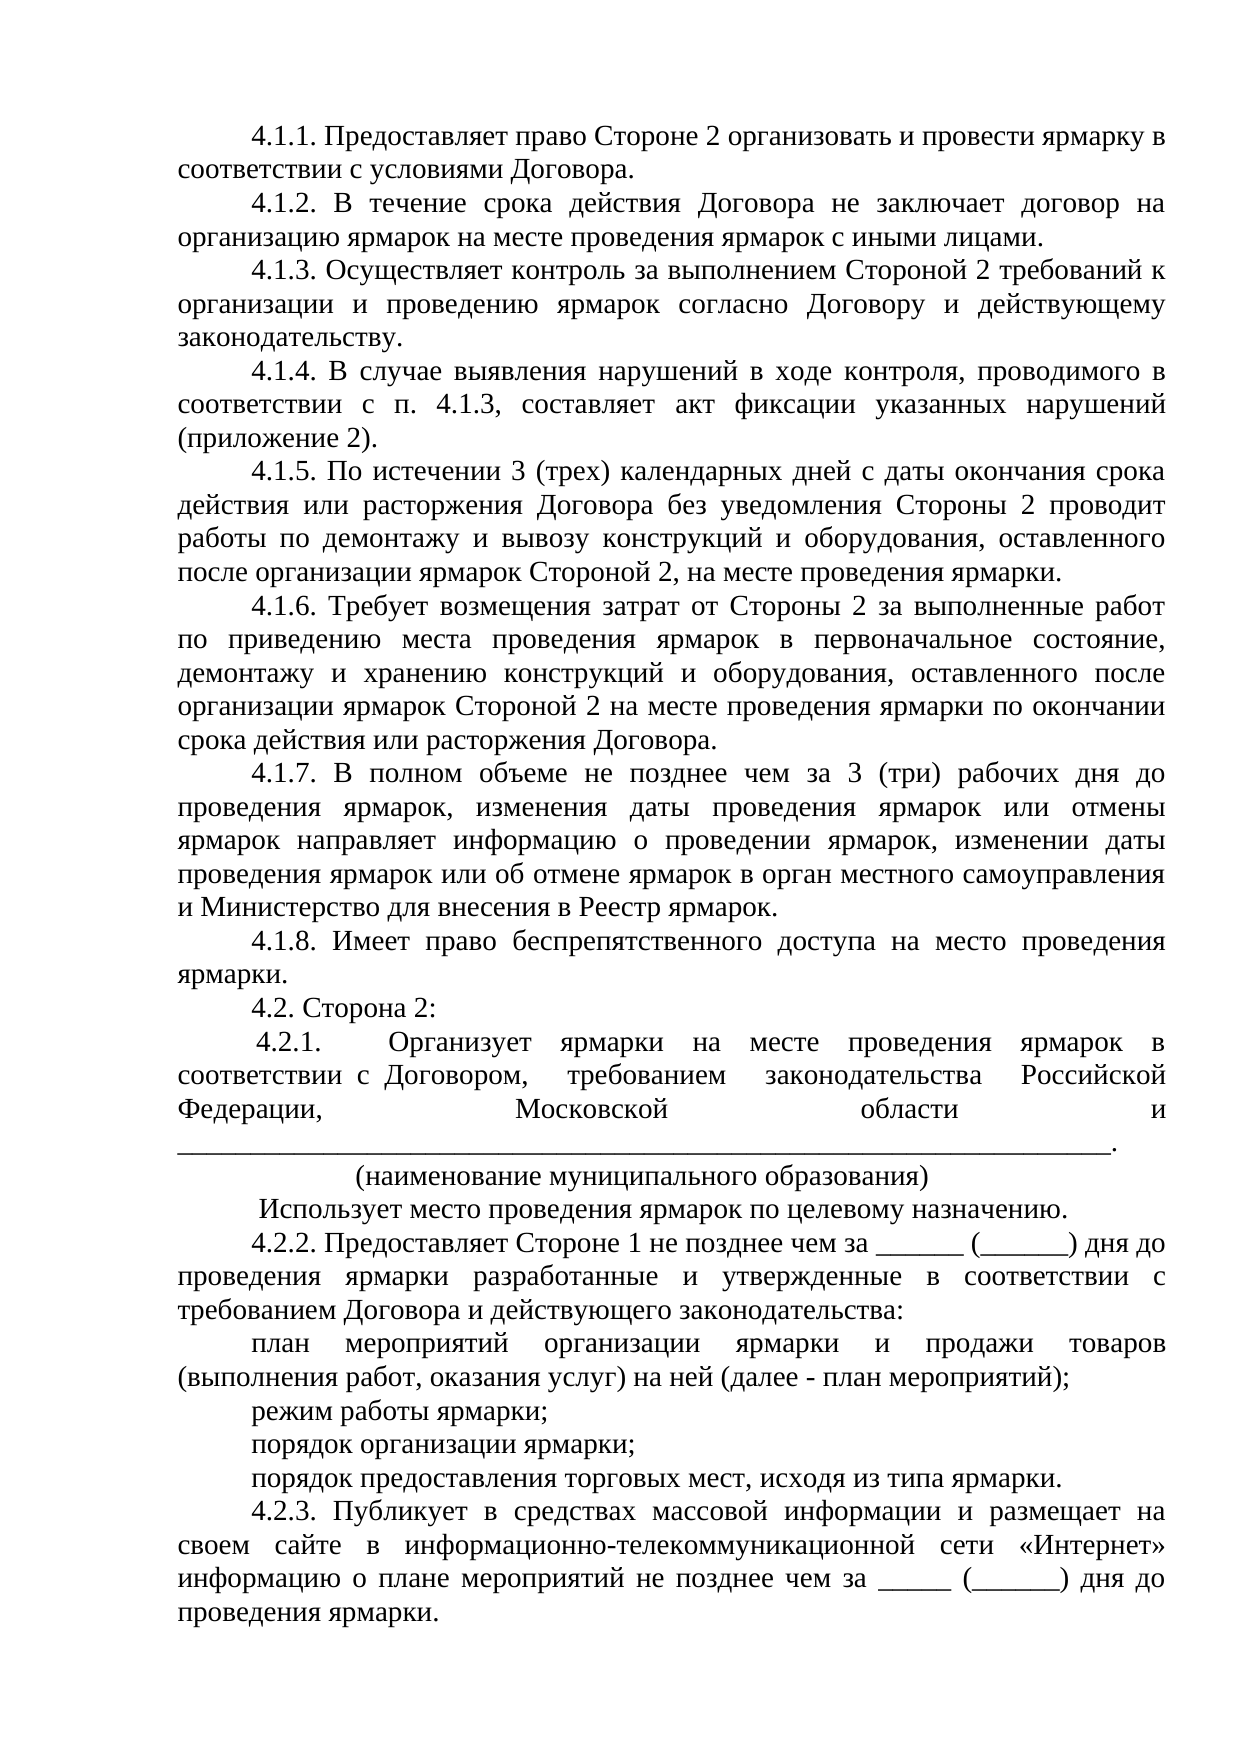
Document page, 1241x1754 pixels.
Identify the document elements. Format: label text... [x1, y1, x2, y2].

text план мероприятий организации ярмарки и продажи товаров (выполнения работ, оказания услуг) на ней (далее - план мероприятий); [177, 1326, 1167, 1393]
text 4.1.8. Имеет право беспрепятственного доступа на место проведения ярмарки. [177, 923, 1167, 990]
text 4.2.1. Организует ярмарки на месте проведения ярмарок в соответствии с Договором, требованием законодательства Российской Федерации, Московской области и ________________________________________________________________. [177, 1024, 1167, 1158]
text 4.1.1. Предоставляет право Стороне 2 организовать и провести ярмарку в соответствии с условиями Договора. [177, 118, 1167, 185]
text 4.1.2. В течение срока действия Договора не заключает договор на организацию ярмарок на месте проведения ярмарок с иными лицами. [177, 185, 1167, 252]
text 4.1.6. Требует возмещения затрат от Стороны 2 за выполненные работ по приведению места проведения ярмарок в первоначальное состояние, демонтажу и хранению конструкций и оборудования, оставленного после организации ярмарок Стороной 2 на месте проведения ярмарки по окончании срока действия или расторжения Договора. [177, 588, 1167, 755]
text порядок организации ярмарки; [177, 1426, 1167, 1460]
text (наименование муниципального образования) [177, 1158, 1167, 1191]
text 4.1.5. По истечении 3 (трех) календарных дней с даты окончания срока действия или расторжения Договора без уведомления Стороны 2 проводит работы по демонтажу и вывозу конструкций и оборудования, оставленного после организации ярмарок Стороной 2, на месте проведения ярмарки. [177, 453, 1167, 588]
text 4.2. Сторона 2: [177, 990, 1167, 1024]
text порядок предоставления торговых мест, исходя из типа ярмарки. [177, 1460, 1167, 1493]
text режим работы ярмарки; [177, 1393, 1167, 1426]
text 4.1.3. Осуществляет контроль за выполнением Стороной 2 требований к организации и проведению ярмарок согласно Договору и действующему законодательству. [177, 252, 1167, 353]
text 4.2.2. Предоставляет Стороне 1 не позднее чем за ______ (______) дня до проведения ярмарки разработанные и утвержденные в соответствии с требованием Договора и действующего законодательства: [177, 1225, 1167, 1326]
text 4.1.4. В случае выявления нарушений в ходе контроля, проводимого в соответствии с п. 4.1.3, составляет акт фиксации указанных нарушений (приложение 2). [177, 353, 1167, 453]
text Использует место проведения ярмарок по целевому назначению. [177, 1191, 1167, 1225]
text 4.2.3. Публикует в средствах массовой информации и размещает на своем сайте в информационно-телекоммуникационной сети «Интернет» информацию о плане мероприятий не позднее чем за _____ (______) дня до проведения ярмарки. [177, 1493, 1167, 1627]
text 4.1.7. В полном объеме не позднее чем за 3 (три) рабочих дня до проведения ярмарок, изменения даты проведения ярмарок или отмены ярмарок направляет информацию о проведении ярмарок, изменении даты проведения ярмарок или об отмене ярмарок в орган местного самоуправления и Министерство для внесения в Реестр ярмарок. [177, 755, 1167, 923]
